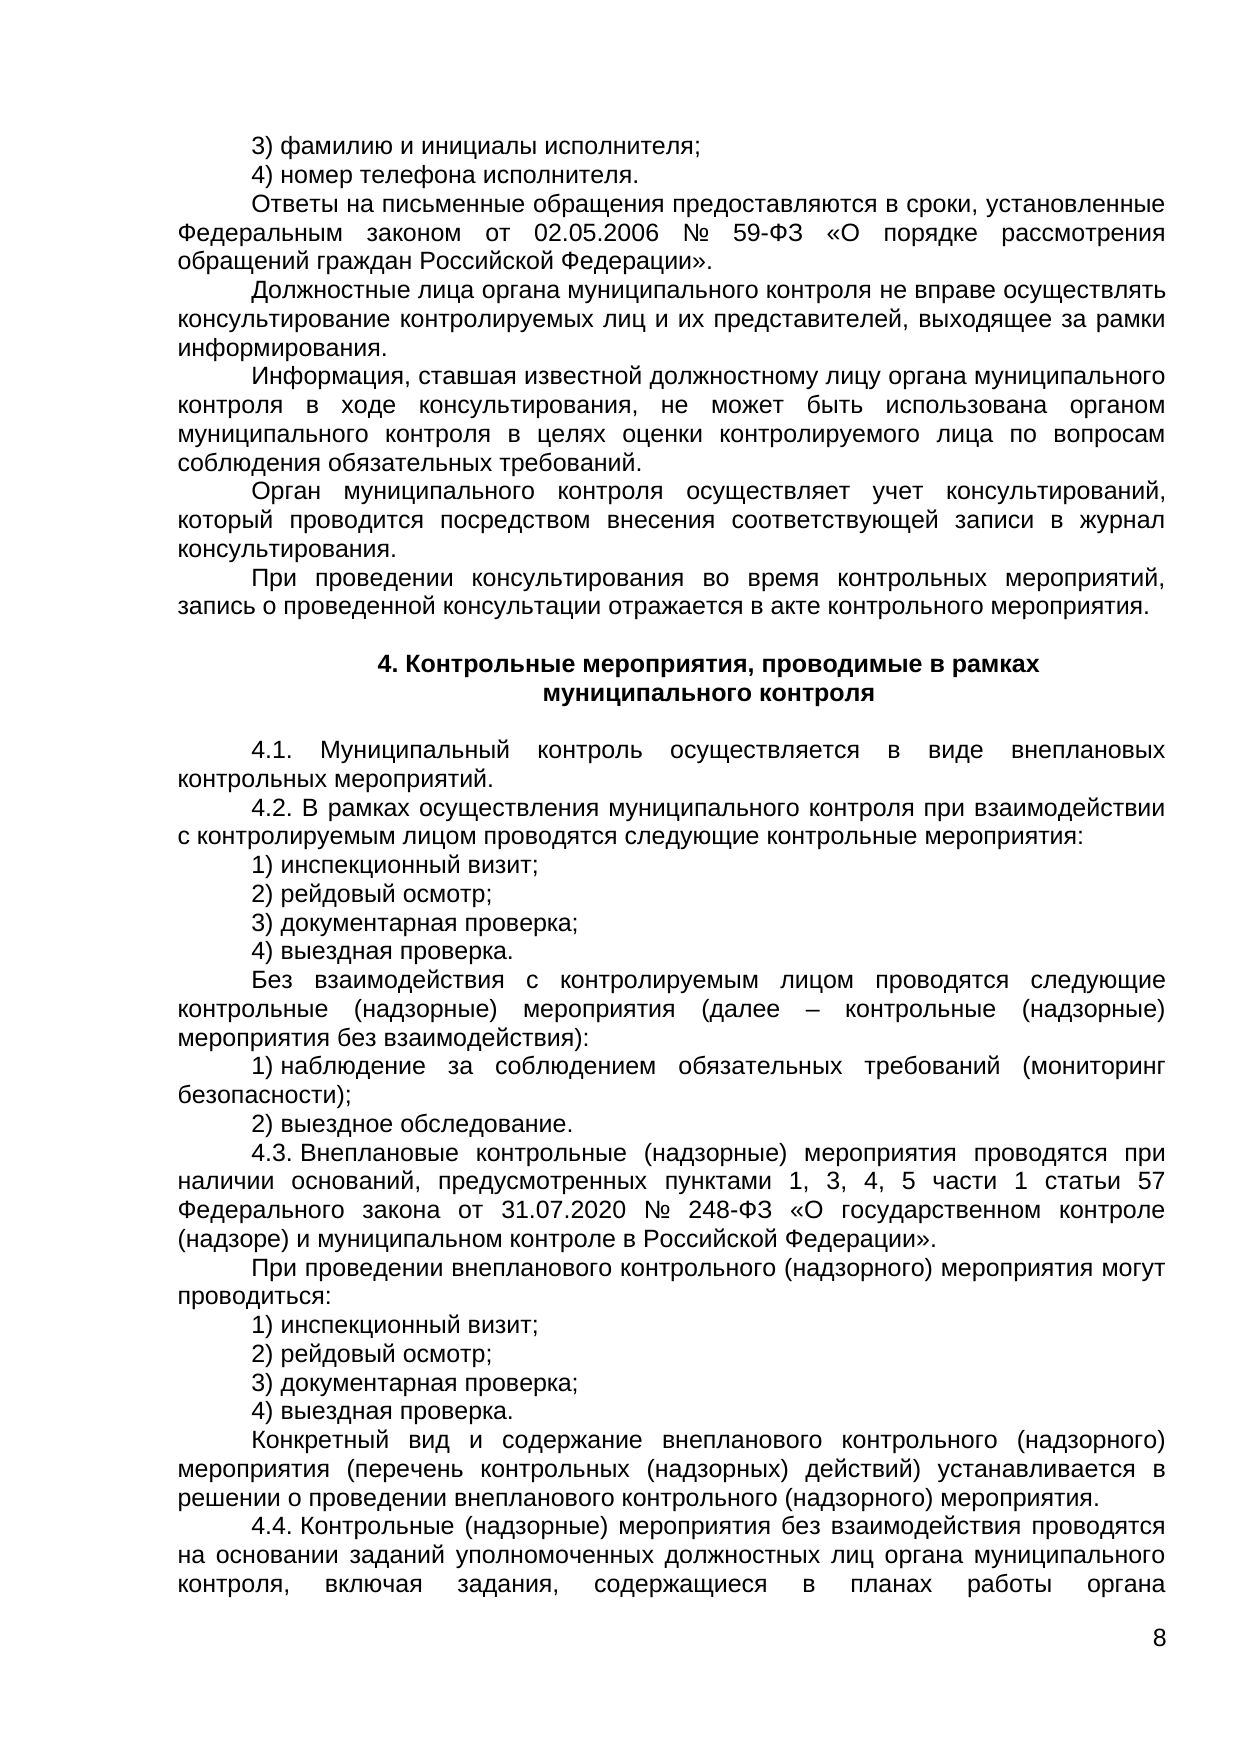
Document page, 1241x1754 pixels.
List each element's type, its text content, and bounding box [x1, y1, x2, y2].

text 1) инспекционный визит; [177, 850, 1167, 879]
text 4) выездная проверка. [177, 1396, 1167, 1425]
text 3) документарная проверка; [177, 1367, 1167, 1396]
text 2) рейдовый осмотр; [177, 1339, 1167, 1367]
text Информация, ставшая известной должностному лицу органа муниципального контроля в ходе консультирования, не может быть использована органом муниципального контроля в целях оценки контролируемого лица по вопросам соблюдения обязательных требований. [177, 361, 1167, 476]
text 3) документарная проверка; [177, 907, 1167, 936]
text 2) рейдовый осмотр; [177, 879, 1167, 907]
text 4.3. Внеплановые контрольные (надзорные) мероприятия проводятся при наличии оснований, предусмотренных пунктами 1, 3, 4, 5 части 1 статьи 57 Федерального закона от 31.07.2020 № 248-ФЗ «О государственном контроле (надзоре) и муниципальном контроле в Российской Федерации». [177, 1137, 1167, 1252]
text 4.2. В рамках осуществления муниципального контроля при взаимодействии с контролируемым лицом проводятся следующие контрольные мероприятия: [177, 792, 1167, 850]
text 3) фамилию и инициалы исполнителя; [177, 131, 1167, 160]
text Орган муниципального контроля осуществляет учет консультирований, который проводится посредством внесения соответствующей записи в журнал консультирования. [177, 476, 1167, 562]
text 4. Контрольные мероприятия, проводимые в рамках [177, 649, 1167, 677]
text Ответы на письменные обращения предоставляются в сроки, установленные Федеральным законом от 02.05.2006 № 59-ФЗ «О порядке рассмотрения обращений граждан Российской Федерации». [177, 189, 1167, 275]
text 2) выездное обследование. [177, 1109, 1167, 1137]
text муниципального контроля [177, 677, 1167, 706]
text Должностные лица органа муниципального контроля не вправе осуществлять консультирование контролируемых лиц и их представителей, выходящее за рамки информирования. [177, 275, 1167, 361]
text При проведении внепланового контрольного (надзорного) мероприятия могут проводиться: [177, 1252, 1167, 1310]
text 4) номер телефона исполнителя. [177, 160, 1167, 189]
text Без взаимодействия с контролируемым лицом проводятся следующие контрольные (надзорные) мероприятия (далее – контрольные (надзорные) мероприятия без взаимодействия): [177, 965, 1167, 1051]
text 4.1. Муниципальный контроль осуществляется в виде внеплановых контрольных мероприятий. [177, 735, 1167, 792]
text 1) инспекционный визит; [177, 1310, 1167, 1339]
text 1) наблюдение за соблюдением обязательных требований (мониторинг безопасности); [177, 1051, 1167, 1109]
text 4) выездная проверка. [177, 936, 1167, 965]
text Конкретный вид и содержание внепланового контрольного (надзорного) мероприятия (перечень контрольных (надзорных) действий) устанавливается в решении о проведении внепланового контрольного (надзорного) мероприятия. [177, 1425, 1167, 1511]
text При проведении консультирования во время контрольных мероприятий, запись о проведенной консультации отражается в акте контрольного мероприятия. [177, 562, 1167, 620]
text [177, 1511, 1167, 1597]
